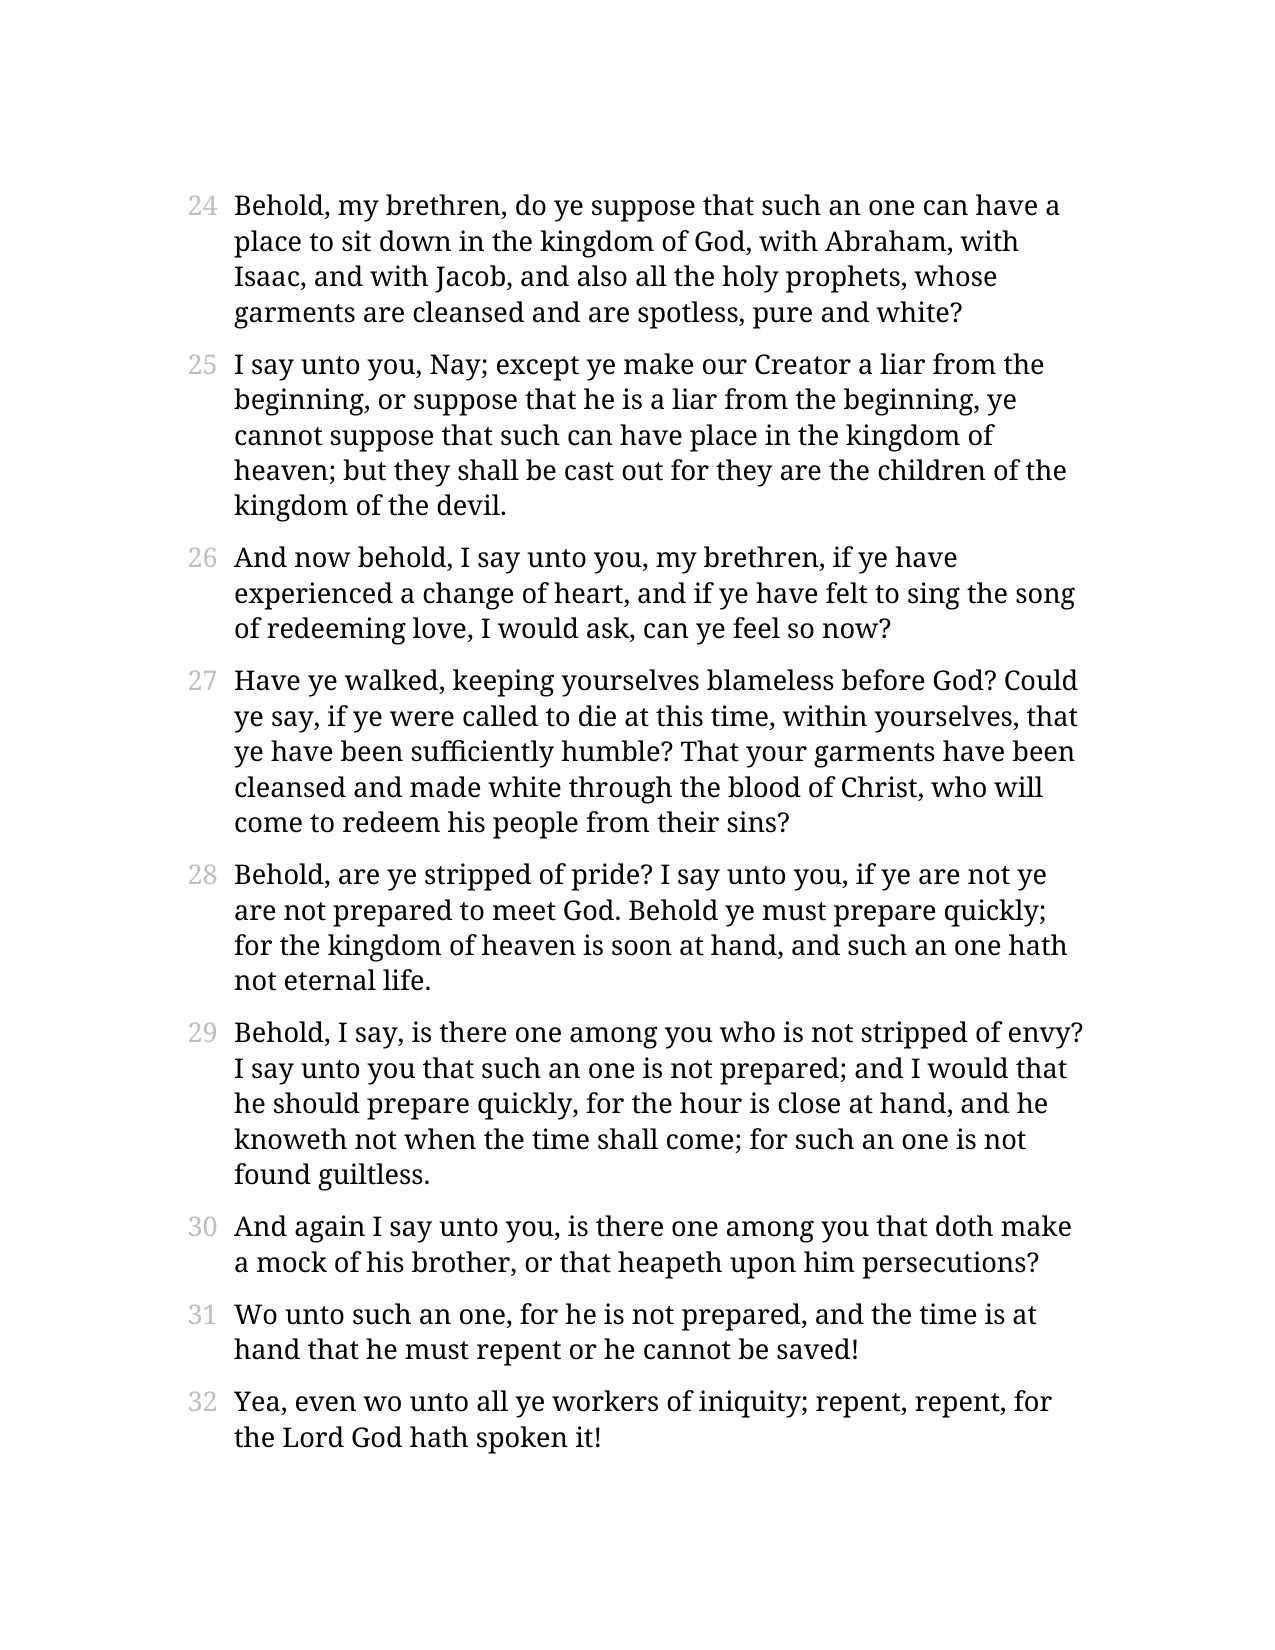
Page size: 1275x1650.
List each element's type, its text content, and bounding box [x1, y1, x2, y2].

text 25 I say unto you, Nay; except ye make our Creator a liar from the beginning, or suppose that he is a liar from the beginning, ye cannot suppose that such can have place in the kingdom of heaven; but they shall be cast out for they are the children of the kingdom of the devil. [187, 346, 1087, 523]
text 32 Yea, even wo unto all ye workers of iniquity; repent, repent, for the Lord God hath spoken it! [187, 1383, 1087, 1454]
text 27 Have ye walked, keeping yourselves blameless before God? Could ye say, if ye were called to die at this time, within yourselves, that ye have been sufficiently humble? That your garments have been cleansed and made white through the blood of Christ, who will come to redeem his people from their sins? [187, 662, 1087, 839]
text 29 Behold, I say, is there one among you who is not stripped of envy? I say unto you that such an one is not prepared; and I would that he should prepare quickly, for the hour is close at hand, and he knoweth not when the time shall come; for such an one is not found guiltless. [187, 1014, 1087, 1192]
text 26 And now behold, I say unto you, my brethren, if ye have experienced a change of heart, and if ye have felt to sing the song of redeeming love, I would ask, can ye feel so now? [187, 539, 1087, 646]
text 28 Behold, are ye stripped of pride? I say unto you, if ye are not ye are not prepared to meet God. Behold ye must prepare quickly; for the kingdom of heaven is soon at hand, and such an one hath not eternal life. [187, 856, 1087, 998]
text 31 Wo unto such an one, for he is not prepared, and the time is at hand that he must repent or he cannot be saved! [187, 1296, 1087, 1367]
text 30 And again I say unto you, is there one among you that doth make a mock of his brother, or that heapeth upon him persecutions? [187, 1208, 1087, 1279]
text 24 Behold, my brethren, do ye suppose that such an one can have a place to sit down in the kingdom of God, with Abraham, with Isaac, and with Jacob, and also all the holy prophets, whose garments are cleansed and are spotless, pure and white? [187, 187, 1087, 329]
